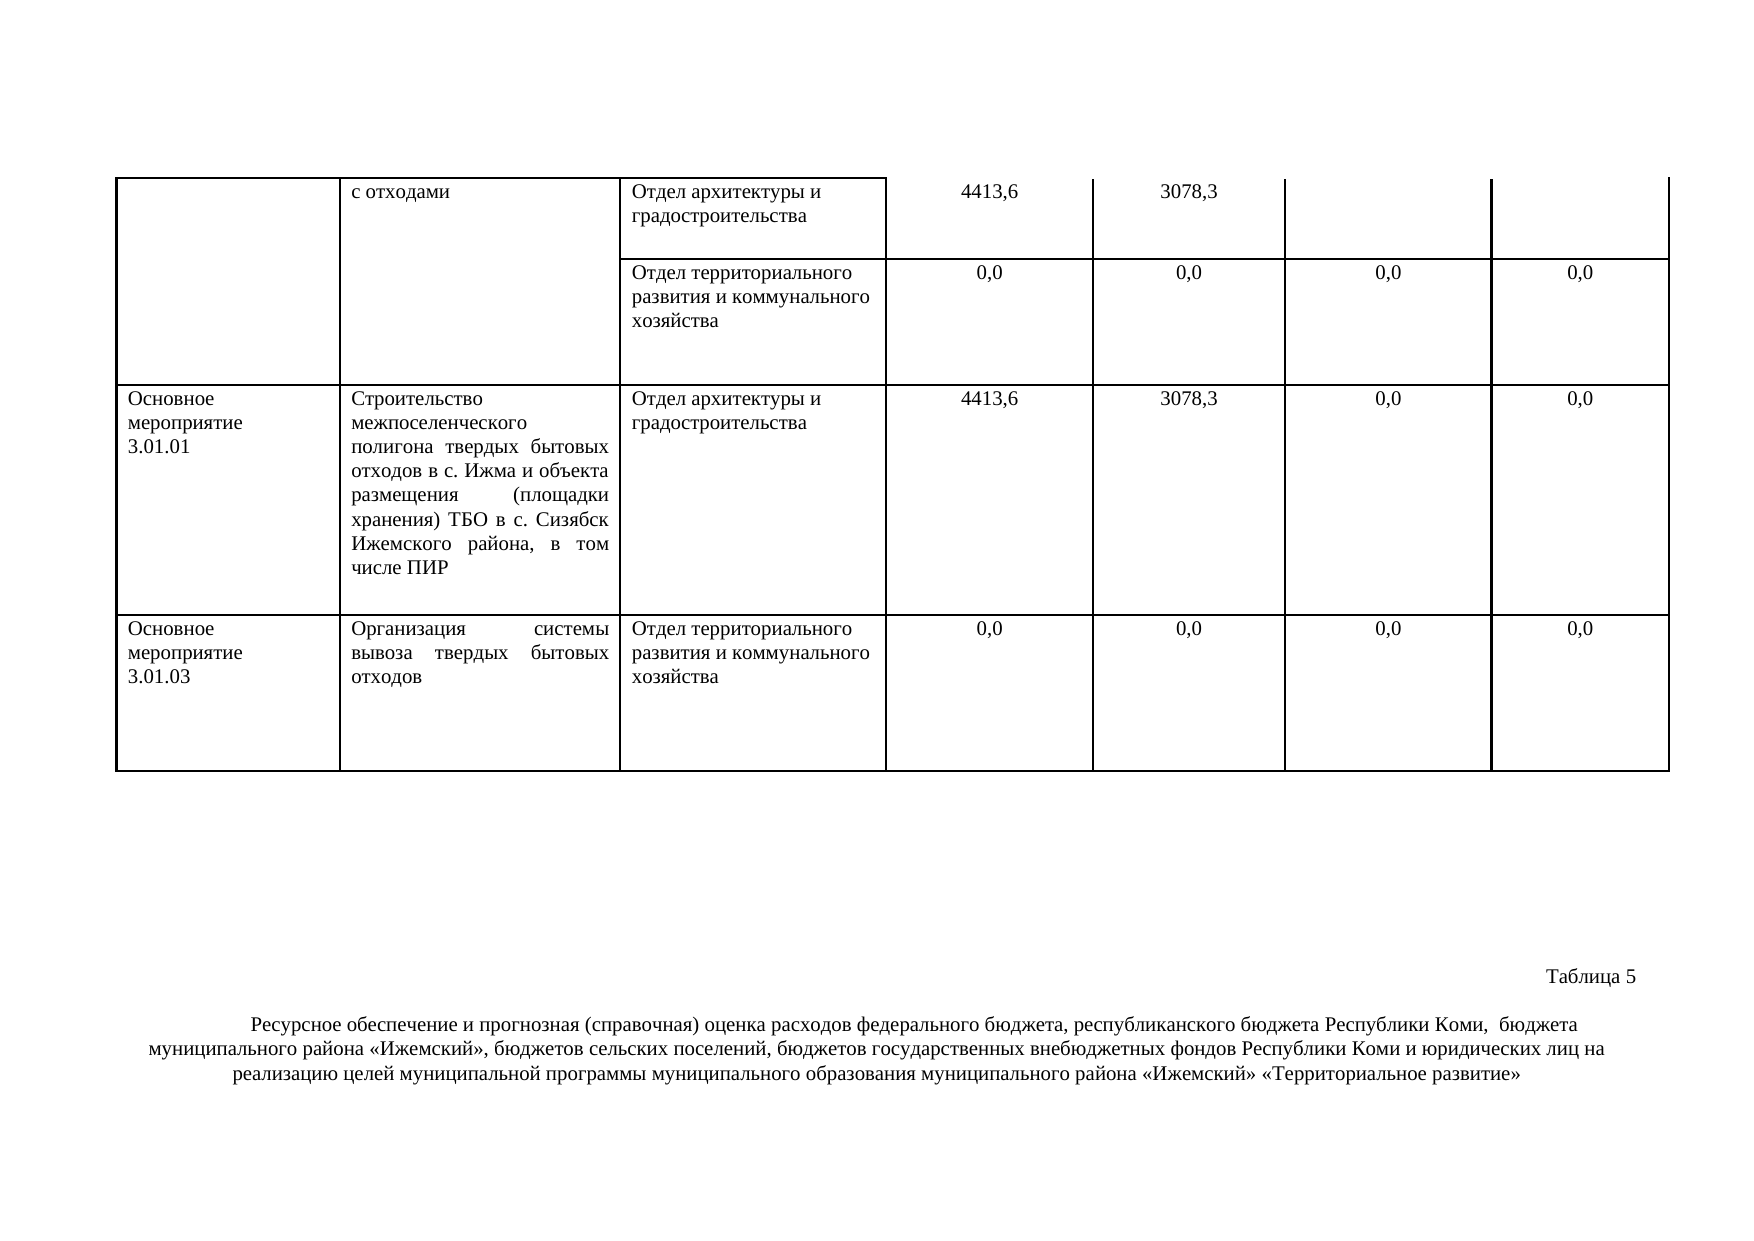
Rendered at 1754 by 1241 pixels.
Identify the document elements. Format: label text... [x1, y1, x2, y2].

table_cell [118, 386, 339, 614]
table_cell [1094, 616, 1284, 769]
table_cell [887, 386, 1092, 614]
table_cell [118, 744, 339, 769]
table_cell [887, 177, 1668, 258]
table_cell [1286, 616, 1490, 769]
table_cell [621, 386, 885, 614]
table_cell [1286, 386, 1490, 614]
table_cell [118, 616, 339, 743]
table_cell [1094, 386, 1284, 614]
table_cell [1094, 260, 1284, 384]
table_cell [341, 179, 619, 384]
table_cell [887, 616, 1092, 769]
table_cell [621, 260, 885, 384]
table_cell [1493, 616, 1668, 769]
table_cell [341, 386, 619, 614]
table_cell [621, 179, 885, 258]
text Ресурсное обеспечение и прогнозная (справочная) оценка расходов федерального бюджета, республиканского бюджета Республики Коми, бюджета муниципального района «Ижемский», бюджетов сельских поселений, бюджетов государственных внебюджетных фондов Республики Коми и юридических лиц на реализацию целей муниципальной программы муниципального образования муниципального района «Ижемский» «Территориальное развитие» [118, 1012, 1636, 1084]
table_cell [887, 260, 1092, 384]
text Таблица 5 [118, 964, 1636, 988]
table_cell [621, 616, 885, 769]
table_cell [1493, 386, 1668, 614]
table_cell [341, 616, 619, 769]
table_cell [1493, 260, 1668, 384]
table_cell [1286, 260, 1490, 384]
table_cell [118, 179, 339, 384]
